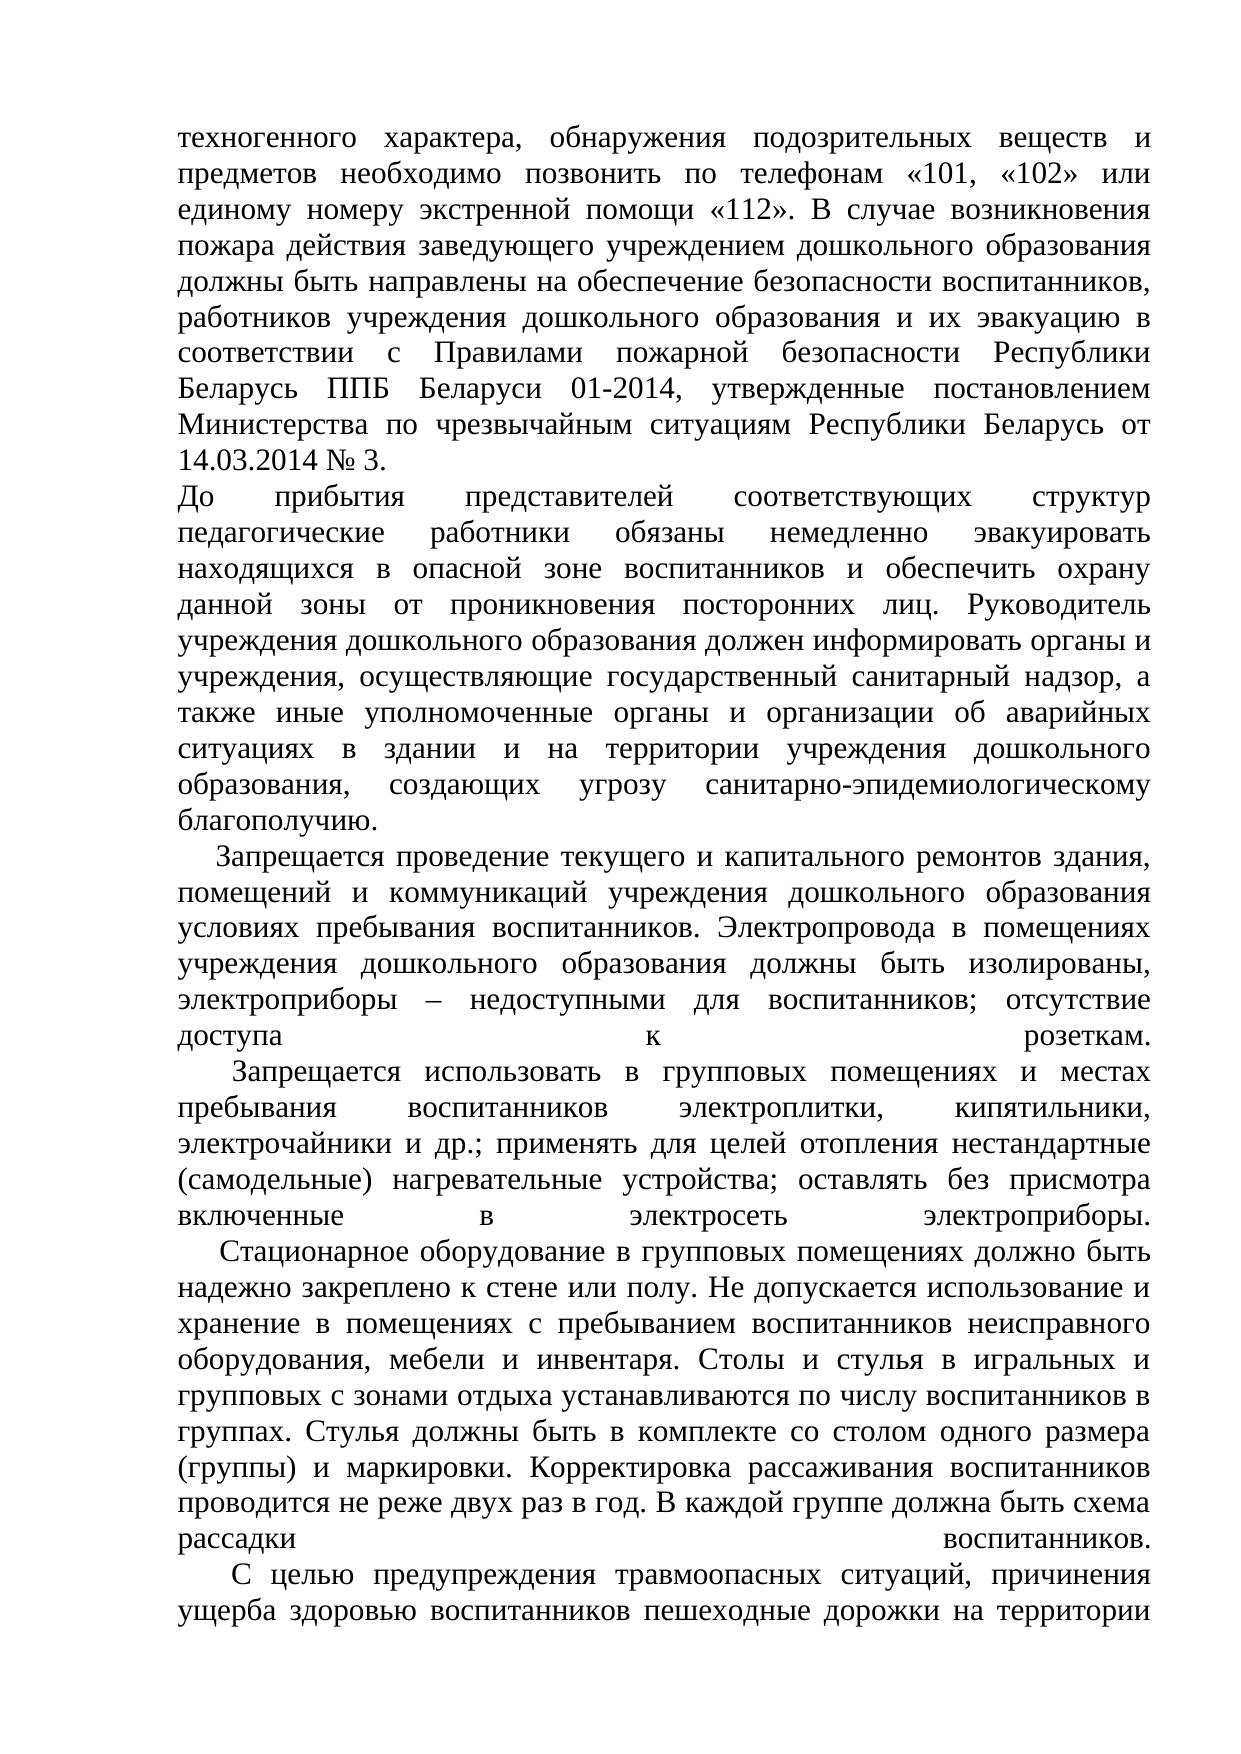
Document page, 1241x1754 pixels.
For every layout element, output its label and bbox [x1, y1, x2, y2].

text [177, 118, 1152, 477]
text [177, 477, 1152, 1627]
